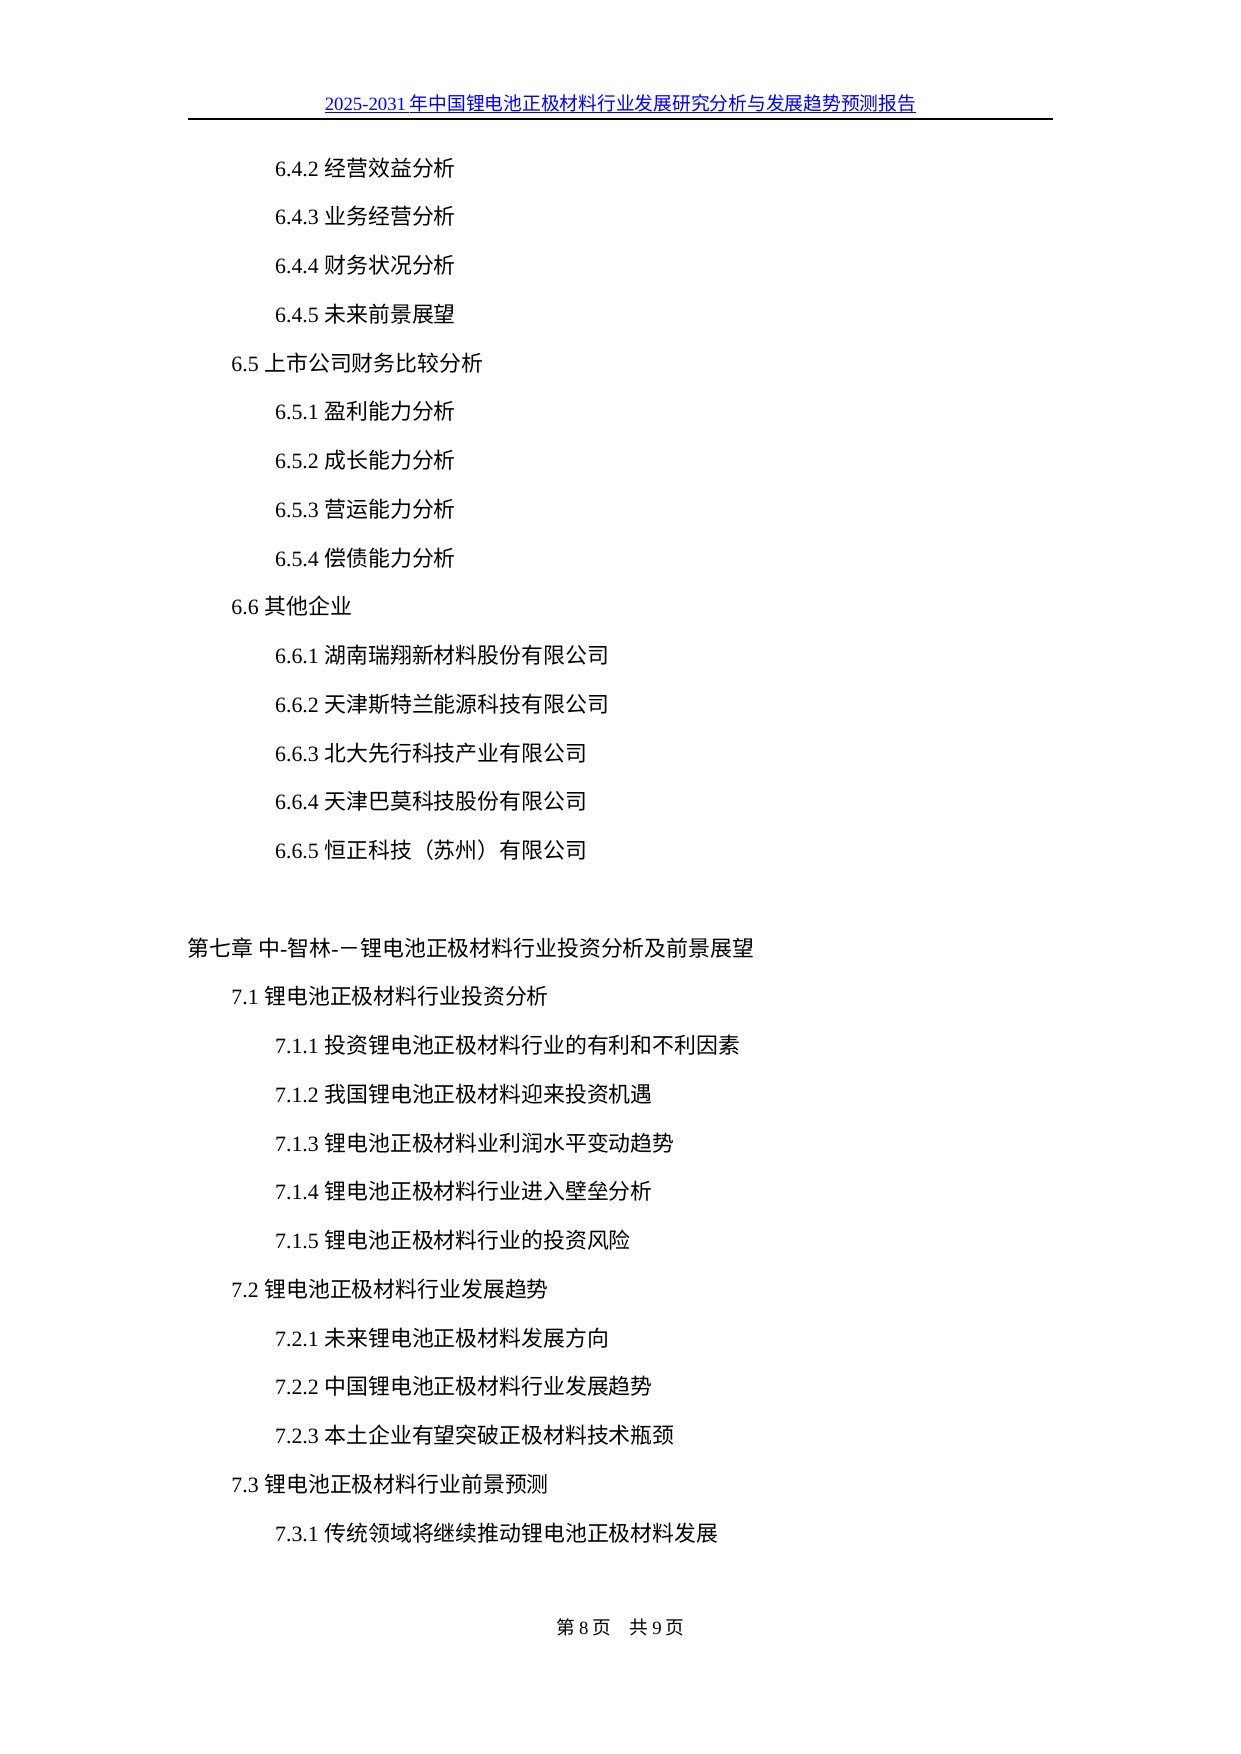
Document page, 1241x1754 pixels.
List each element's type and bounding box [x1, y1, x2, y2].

text [187, 150, 1053, 1548]
